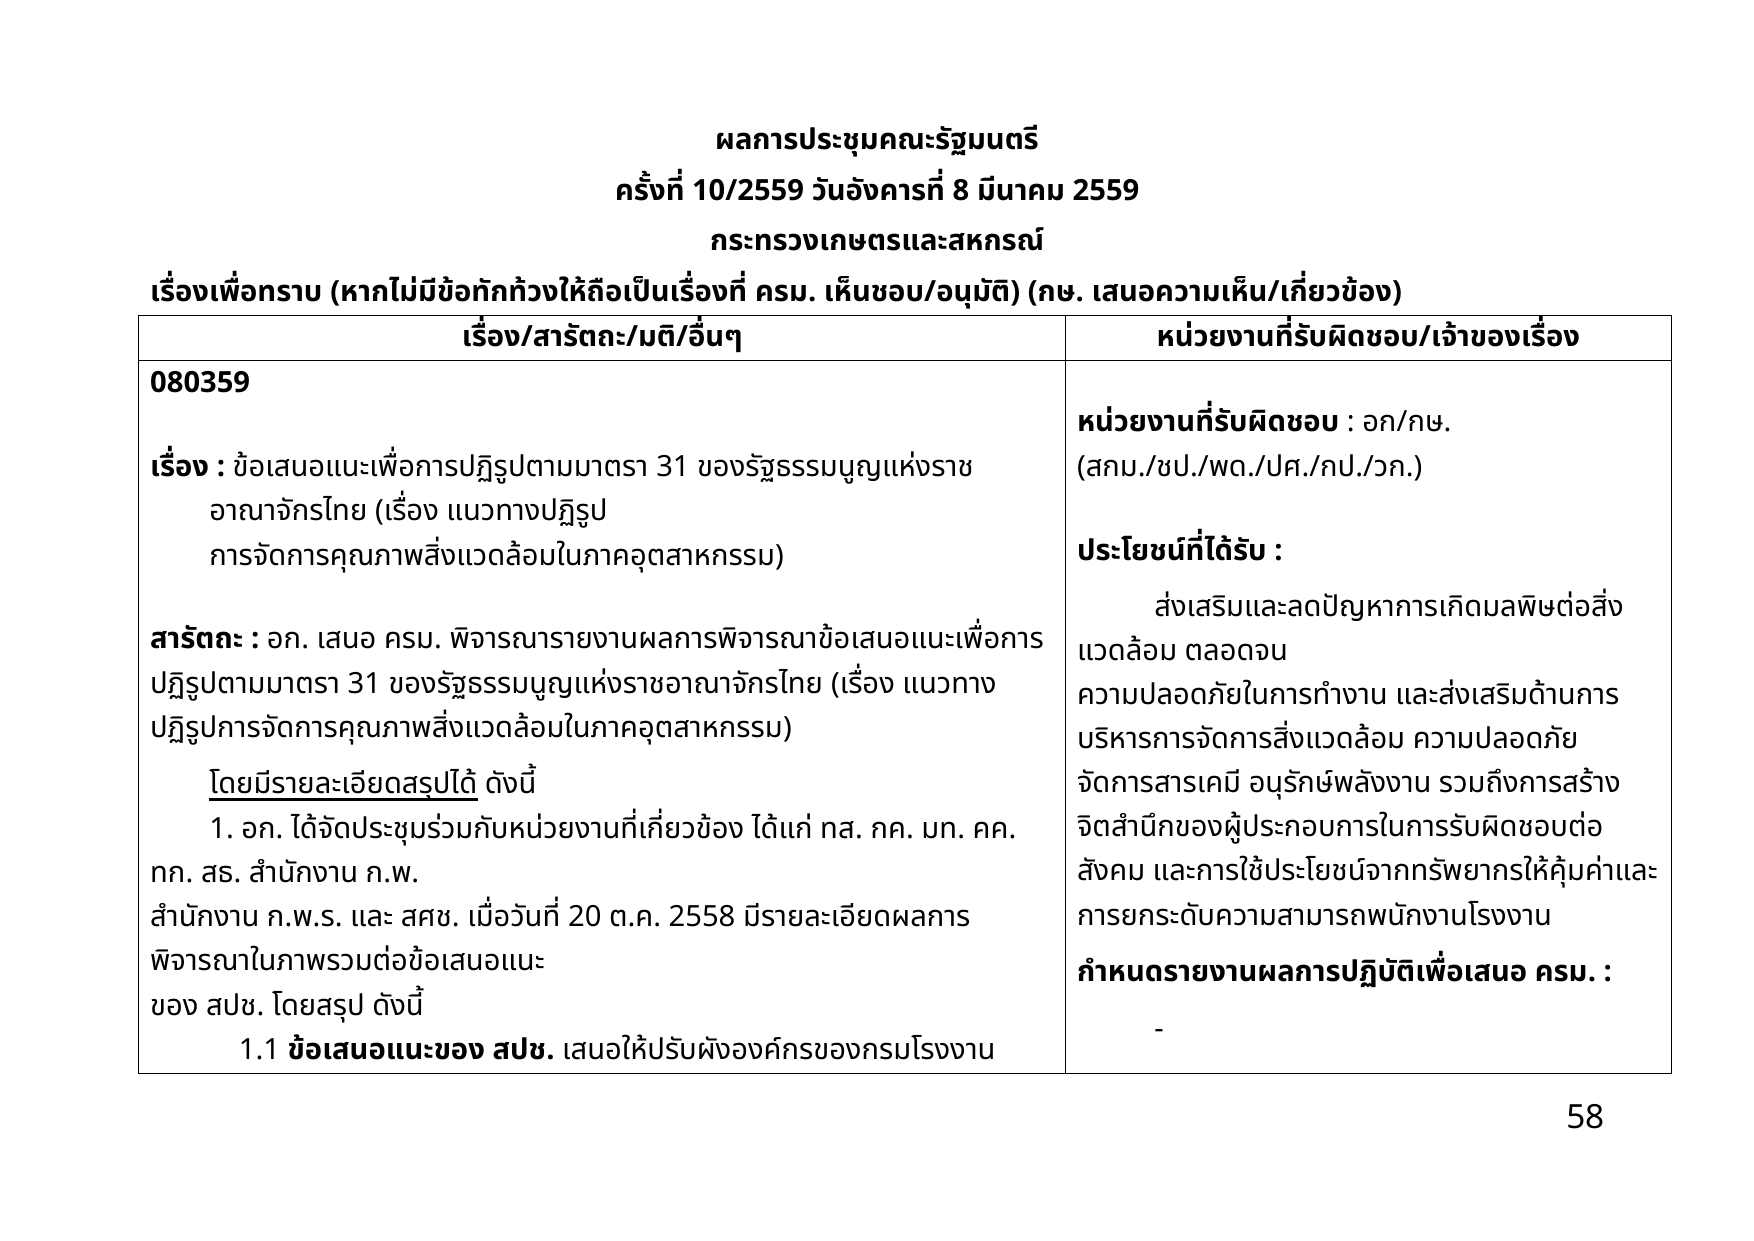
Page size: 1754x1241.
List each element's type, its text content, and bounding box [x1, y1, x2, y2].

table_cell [139, 361, 1065, 1072]
text กระทรวงเกษตรและสหกรณ์ [150, 219, 1604, 264]
text ครั้งที่ 10/2559 วันอังคารที่ 8 มีนาคม 2559 [150, 169, 1604, 213]
table_header เรื่อง/สารัตถะ/มติ/อื่นๆ [139, 316, 1065, 360]
text ผลการประชุมคณะรัฐมนตรี [150, 118, 1604, 162]
table_header หน่วยงานที่รับผิดชอบ/เจ้าของเรื่อง [1066, 316, 1671, 360]
text เรื่องเพื่อทราบ (หากไม่มีข้อทักท้วงให้ถือเป็นเรื่องที่ ครม. เห็นชอบ/อนุมัติ) (กษ. เสนอความเห็น/เกี่ยวข้อง) [150, 270, 1604, 314]
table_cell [1066, 361, 1671, 1072]
